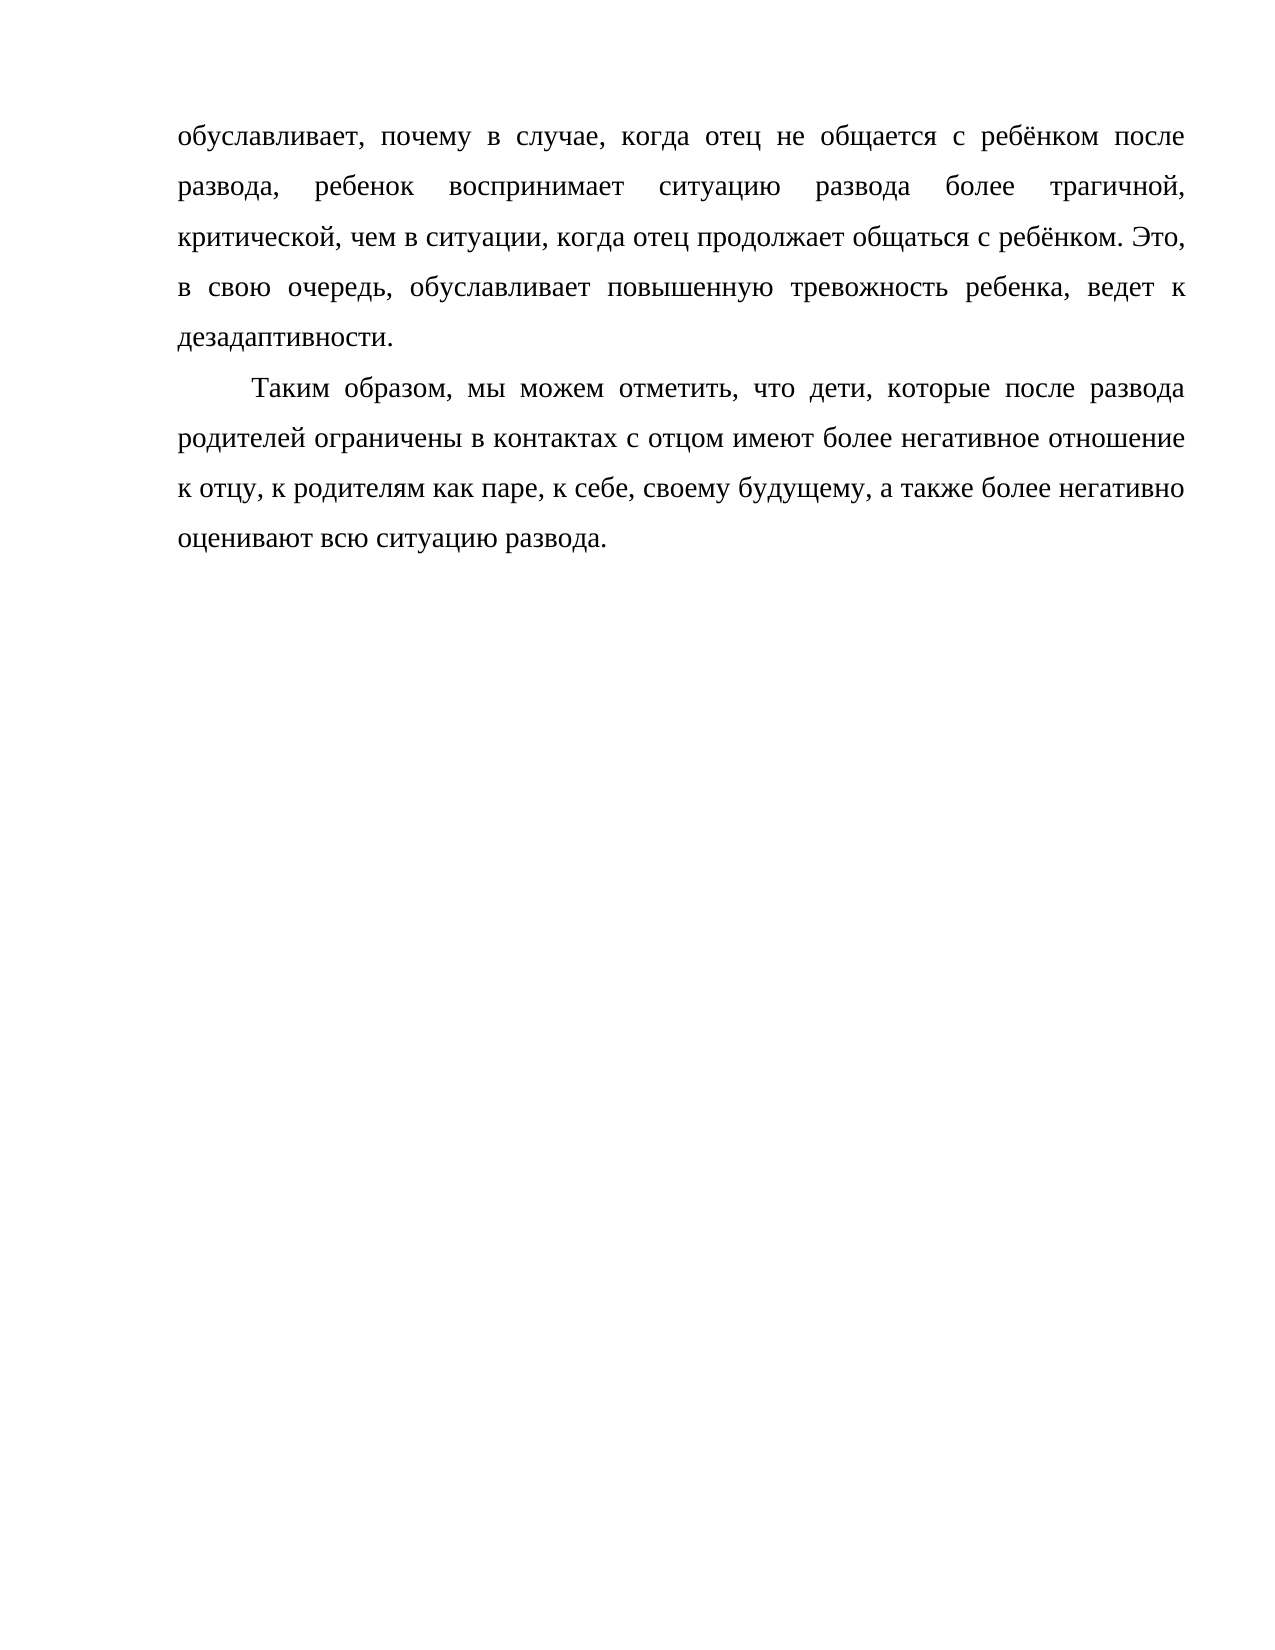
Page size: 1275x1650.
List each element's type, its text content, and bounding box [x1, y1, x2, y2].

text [177, 118, 1186, 353]
text Таким образом, мы можем отметить, что дети, которые после развода родителей ограничены в контактах с отцом имеют более негативное отношение к отцу, к родителям как паре, к себе, своему будущему, а также более негативно оценивают всю ситуацию развода. [177, 370, 1186, 554]
